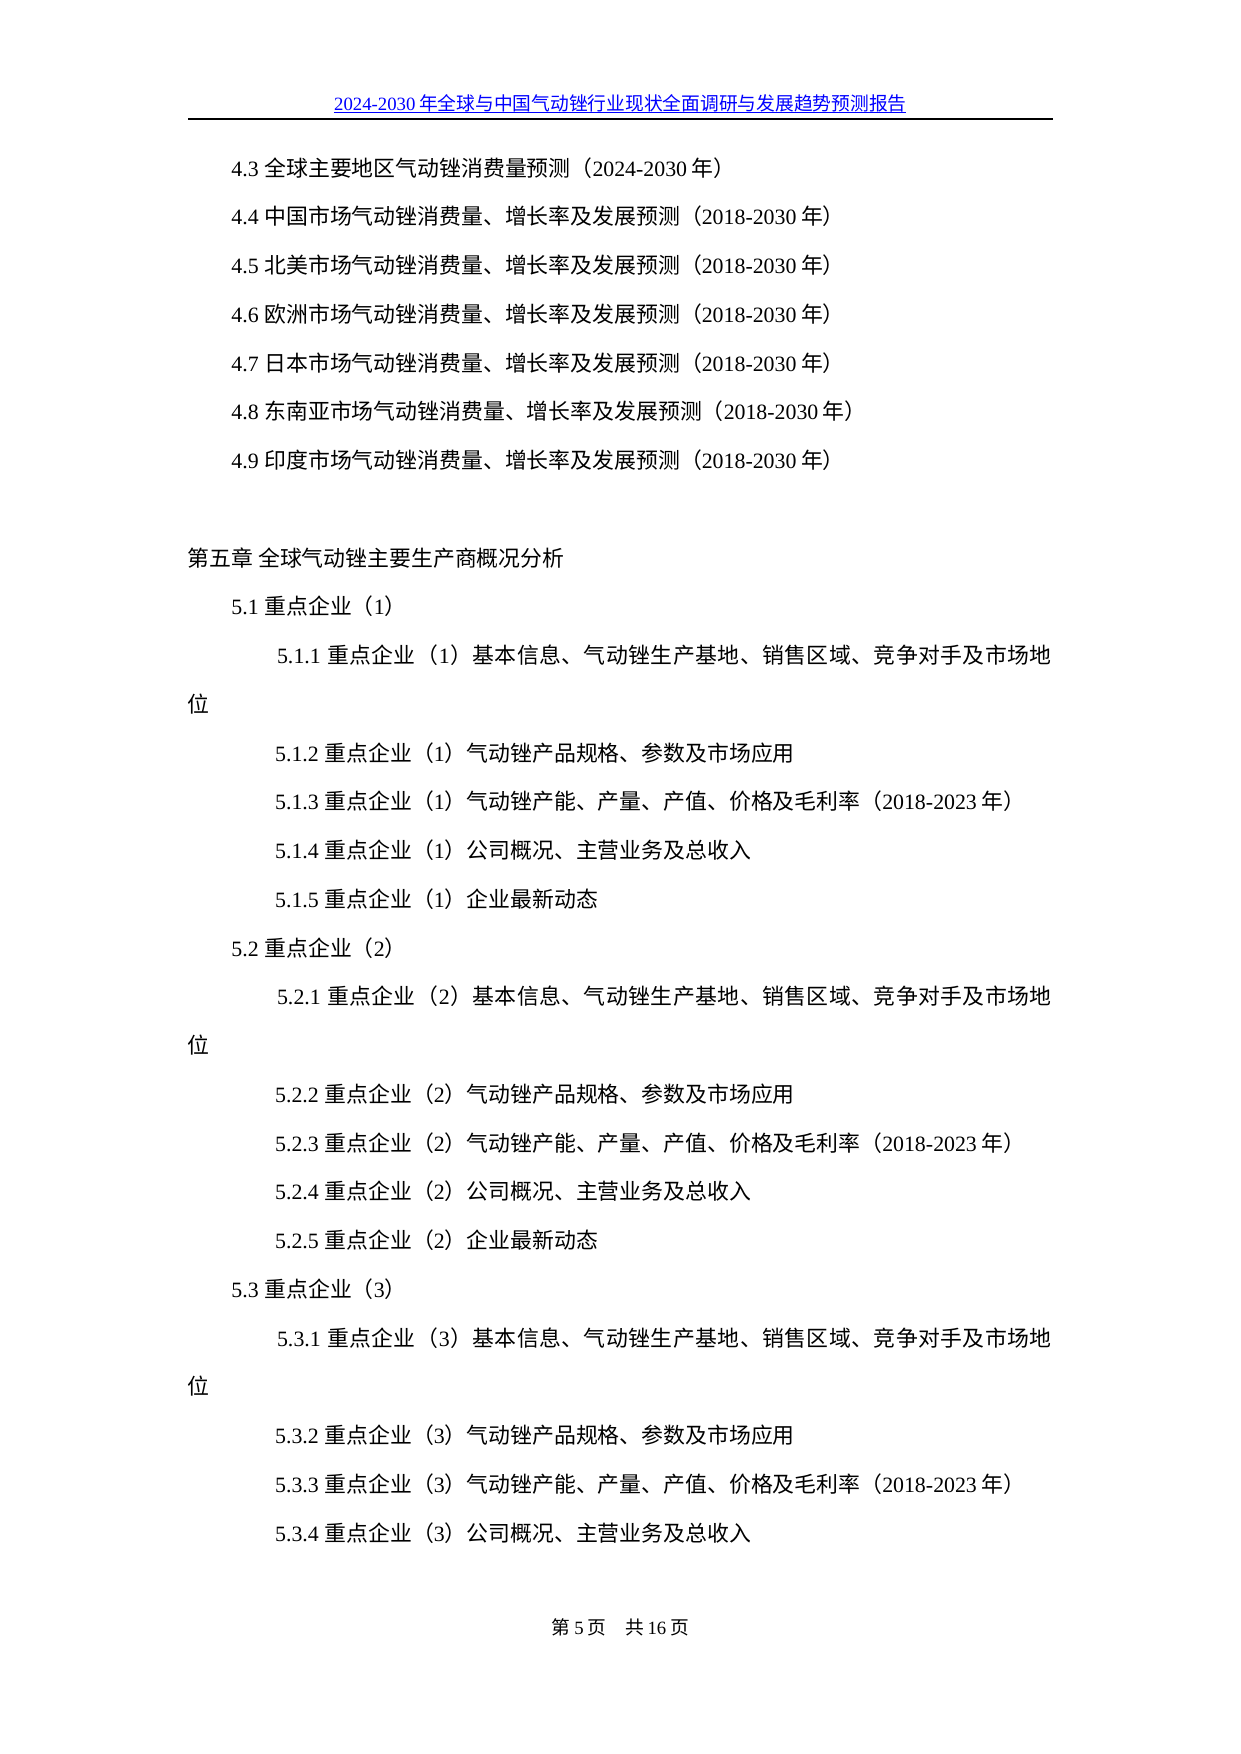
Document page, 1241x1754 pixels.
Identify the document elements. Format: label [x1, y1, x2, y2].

text [187, 150, 1053, 1548]
